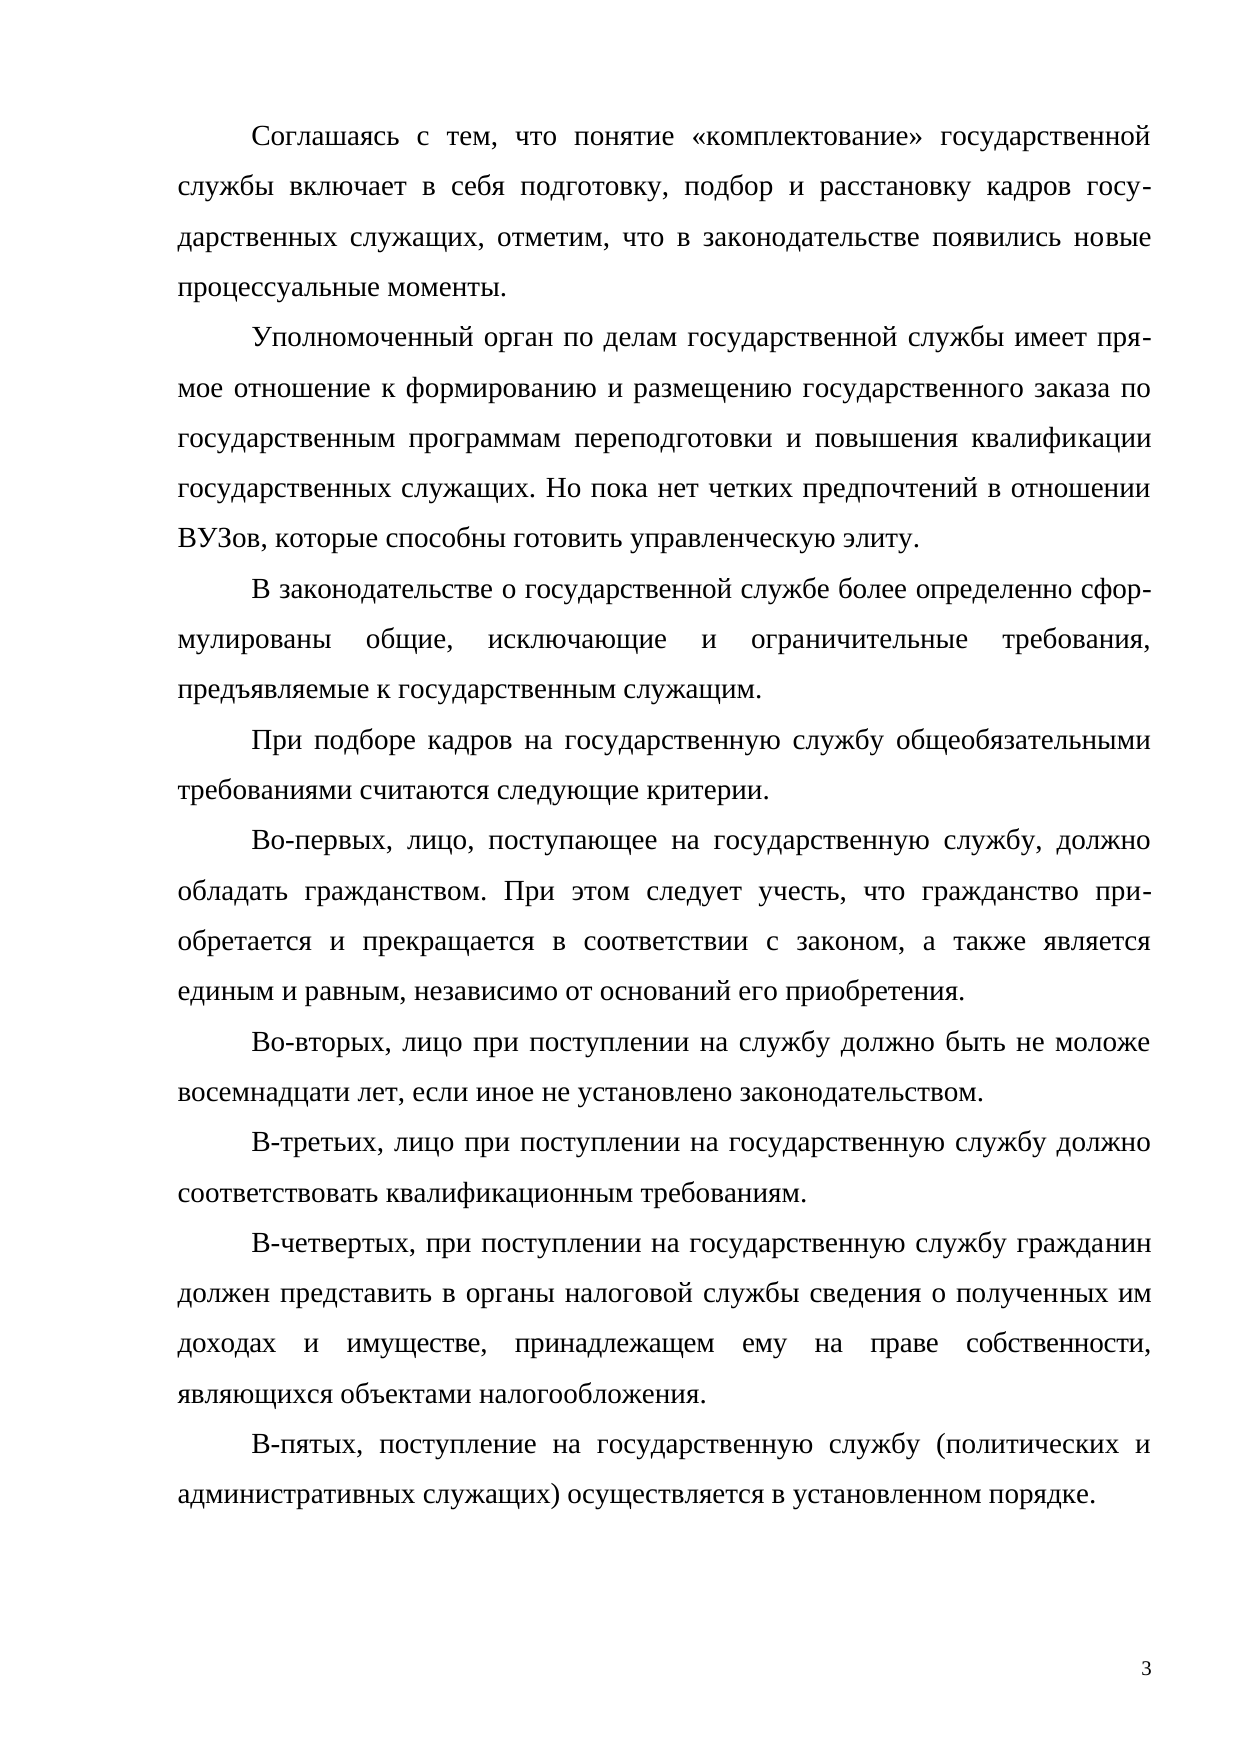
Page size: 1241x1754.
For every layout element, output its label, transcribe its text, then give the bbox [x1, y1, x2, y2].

text Уполномоченный орган по делам государственной службы имеет прямое отношение к формированию и размещению государственного заказа по государственным программам переподготовки и повышения квалификации государственных служащих. Но пока нет четких предпочтений в отношении ВУЗов, которые способны готовить управленческую элиту. [177, 319, 1152, 554]
text Во-вторых, лицо при поступлении на службу должно быть не моложе восемнадцати лет, если иное не установлено законодательством. [177, 1024, 1152, 1108]
text В-пятых, поступление на государственную службу (политических и административных служащих) осуществляется в установленном порядке. [177, 1426, 1152, 1510]
text В-четвертых, при поступлении на государственную службу гражданин должен представить в органы налоговой службы сведения о полученных им доходах и имуществе, принадлежащем ему на праве собственности, являющихся объектами налогообложения. [177, 1225, 1152, 1409]
text При подборе кадров на государственную службу общеобязательными требованиями считаются следующие критерии. [177, 722, 1152, 806]
text В законодательстве о государственной службе более определенно сформулированы общие, исключающие и ограничительные требования, предъявляемые к государственным служащим. [177, 571, 1152, 705]
text Соглашаясь с тем, что понятие «комплектование» государственной службы включает в себя подготовку, подбор и расстановку кадров государственных служащих, отметим, что в законодательстве появились новые процессуальные моменты. [177, 118, 1152, 303]
text В-третьих, лицо при поступлении на государственную службу должно соответствовать квалификационным требованиям. [177, 1124, 1152, 1208]
text Во-первых, лицо, поступающее на государственную службу, должно обладать гражданством. При этом следует учесть, что гражданство приобретается и прекращается в соответствии с законом, а также является единым и равным, независимо от оснований его приобретения. [177, 822, 1152, 1007]
